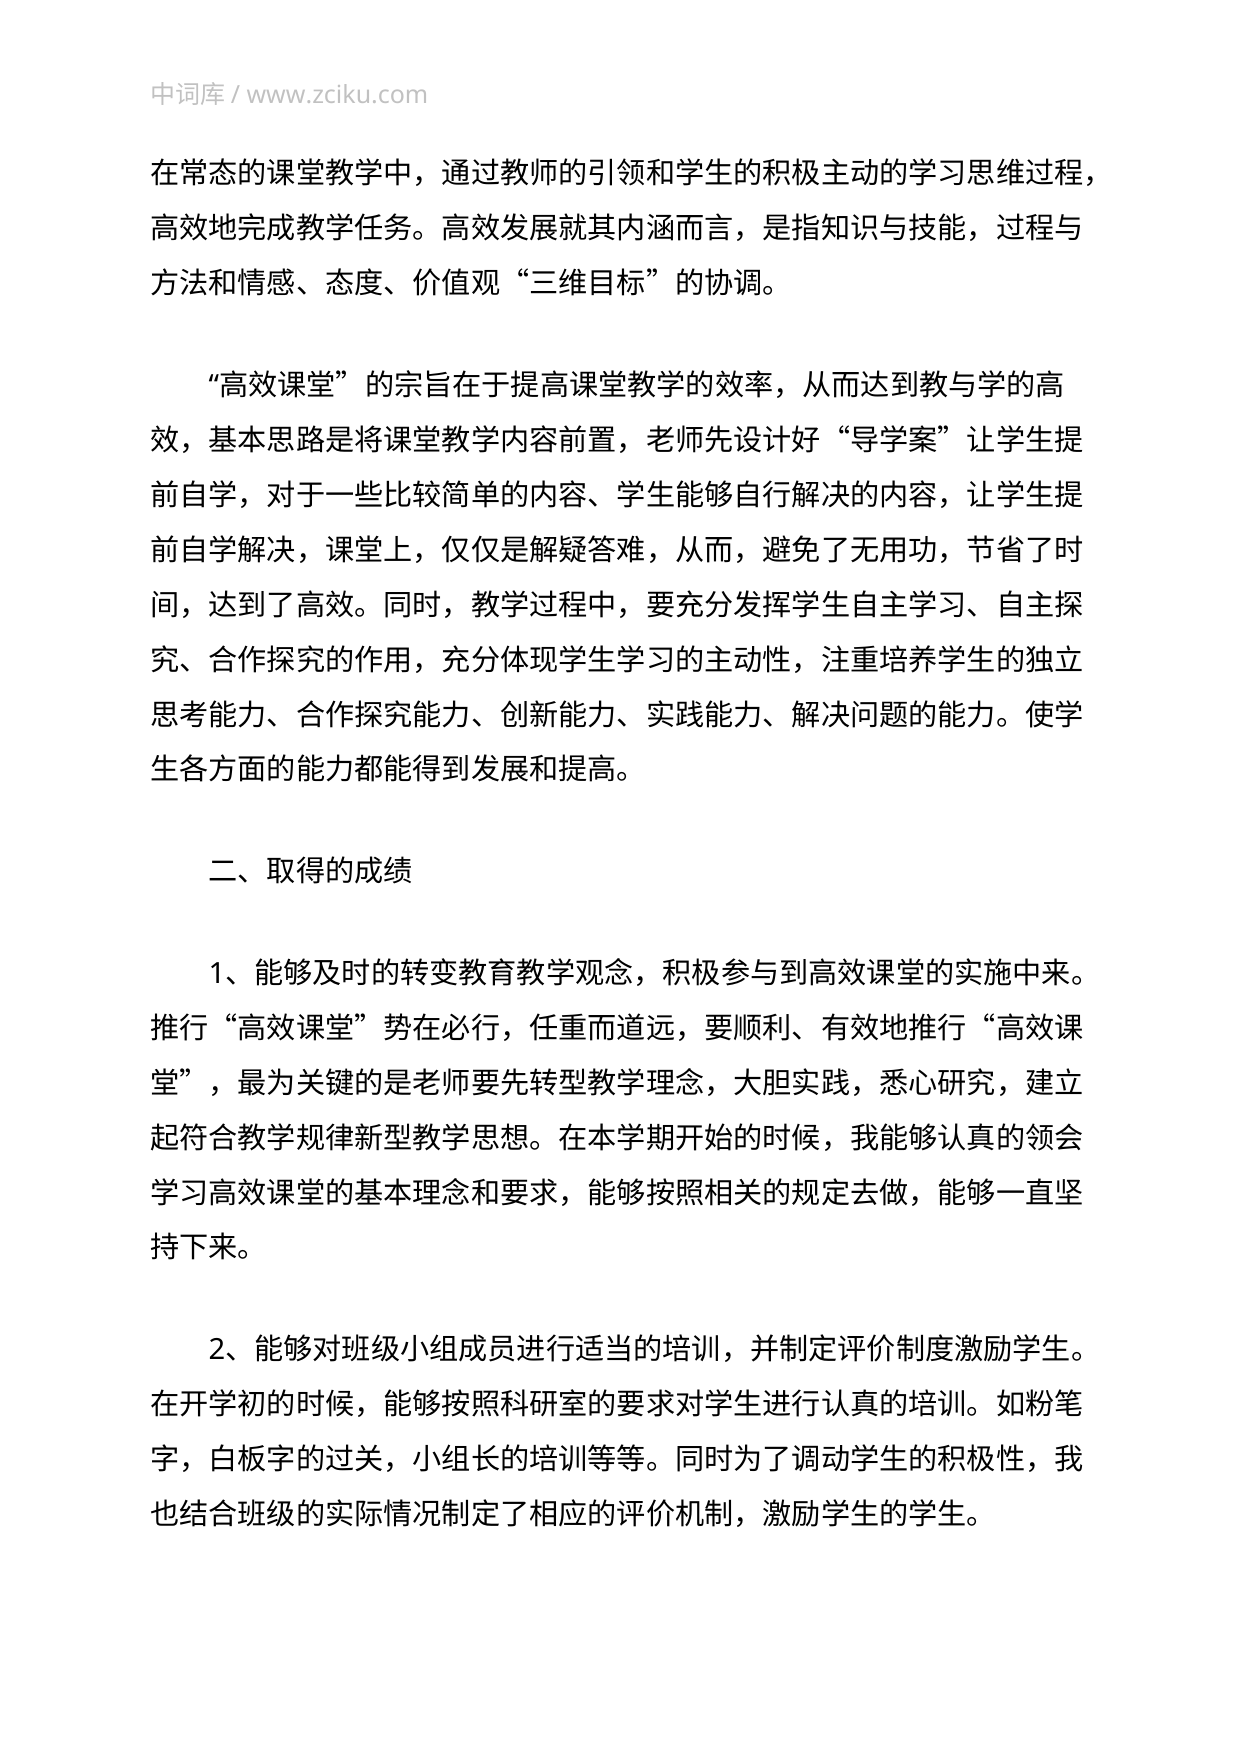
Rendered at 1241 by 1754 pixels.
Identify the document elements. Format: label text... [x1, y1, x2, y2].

text “高效课堂”的宗旨在于提高课堂教学的效率，从而达到教与学的高效，基本思路是将课堂教学内容前置，老师先设计好“导学案”让学生提前自学，对于一些比较简单的内容、学生能够自行解决的内容，让学生提前自学解决，课堂上，仅仅是解疑答难，从而，避免了无用功，节省了时间，达到了高效。同时，教学过程中，要充分发挥学生自主学习、自主探究、合作探究的作用，充分体现学生学习的主动性，注重培养学生的独立思考能力、合作探究能力、创新能力、实践能力、解决问题的能力。使学生各方面的能力都能得到发展和提高。 [150, 362, 1090, 788]
text 1、能够及时的转变教育教学观念，积极参与到高效课堂的实施中来。推行“高效课堂”势在必行，任重而道远，要顺利、有效地推行“高效课堂”，最为关键的是老师要先转型教学理念，大胆实践，悉心研究，建立起符合教学规律新型教学思想。在本学期开始的时候，我能够认真的领会学习高效课堂的基本理念和要求，能够按照相关的规定去做，能够一直坚持下来。 [150, 949, 1090, 1266]
text 二、取得的成绩 [150, 848, 1090, 890]
text 2、能够对班级小组成员进行适当的培训，并制定评价制度激励学生。在开学初的时候，能够按照科研室的要求对学生进行认真的培训。如粉笔字，白板字的过关，小组长的培训等等。同时为了调动学生的积极性，我也结合班级的实际情况制定了相应的评价机制，激励学生的学生。 [150, 1326, 1090, 1533]
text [150, 150, 1090, 302]
